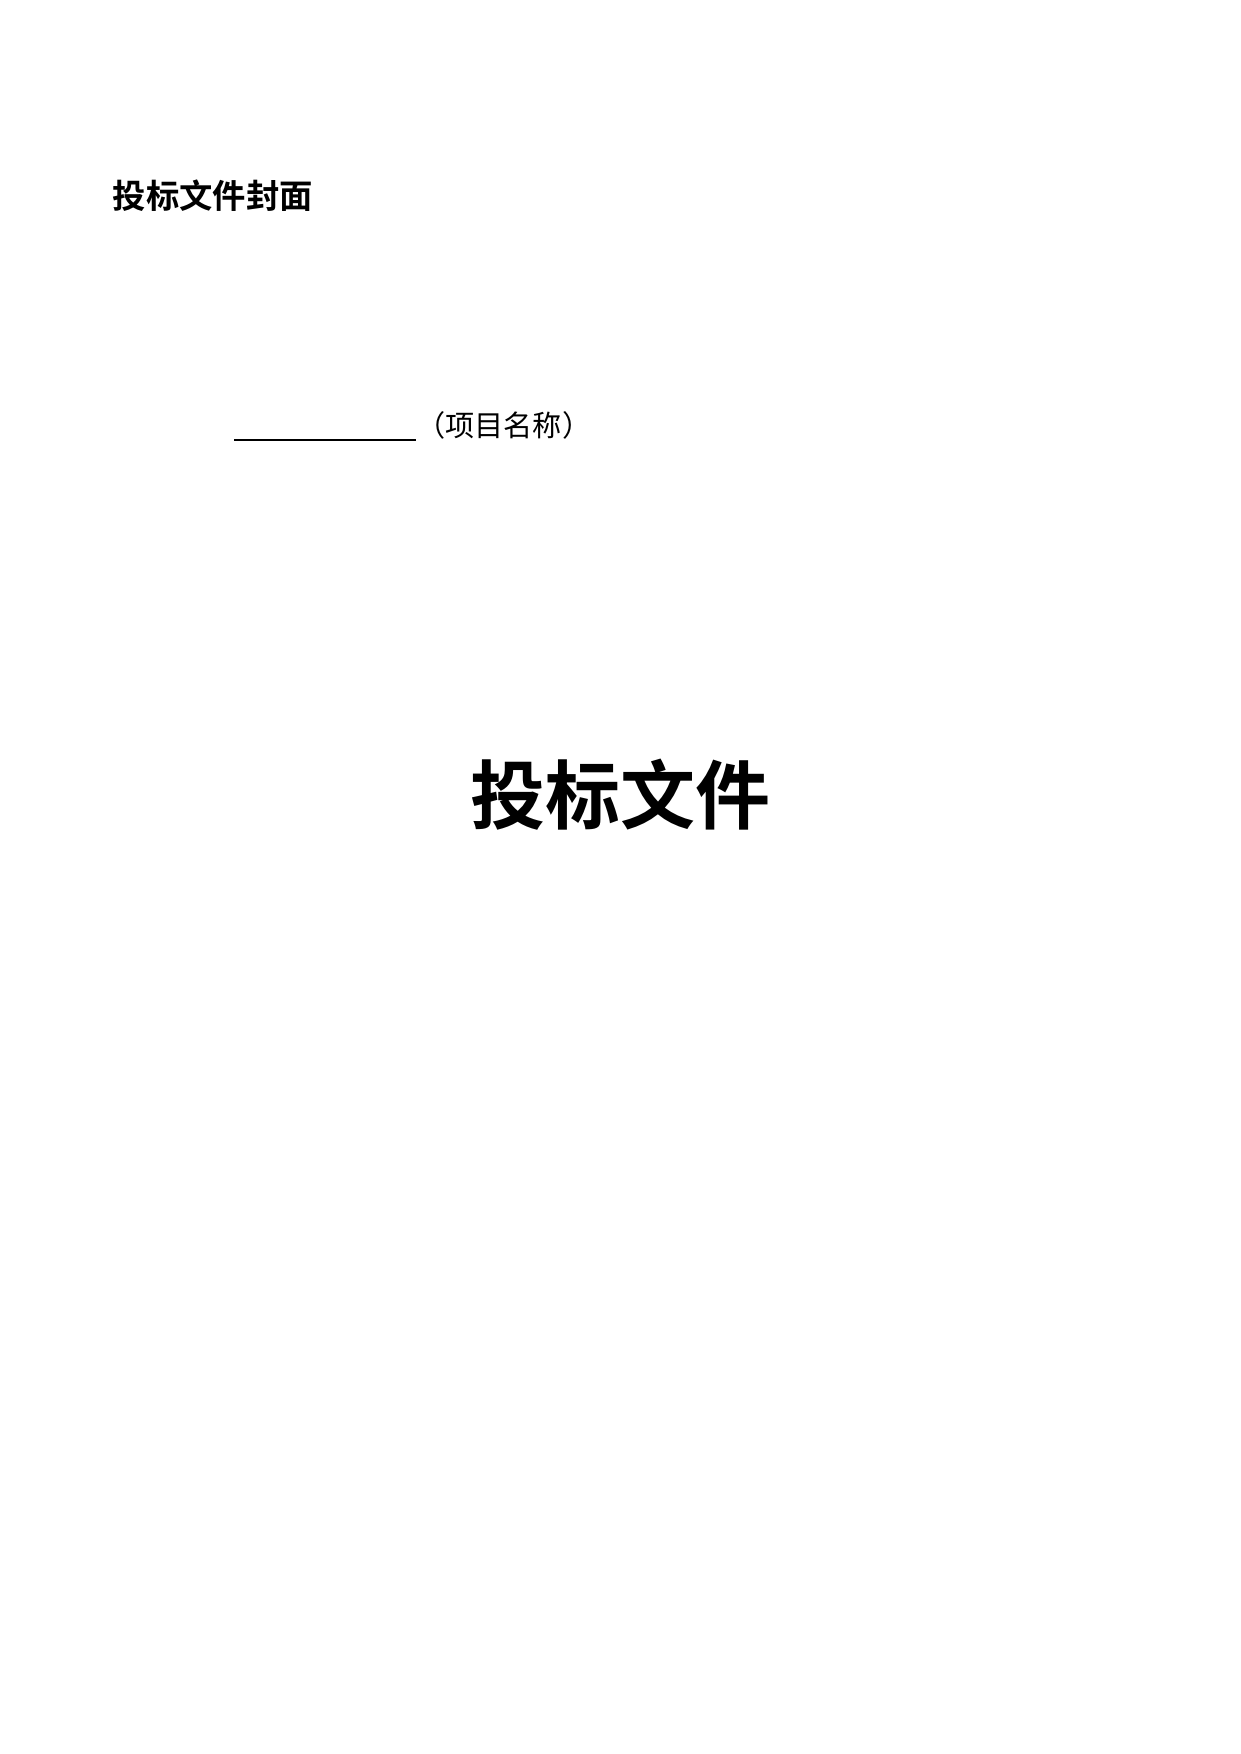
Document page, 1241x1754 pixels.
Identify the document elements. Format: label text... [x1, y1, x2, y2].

text （项目名称） [112, 391, 1128, 456]
text 投标文件 [112, 726, 1128, 856]
text 投标文件封面 [112, 162, 1128, 227]
